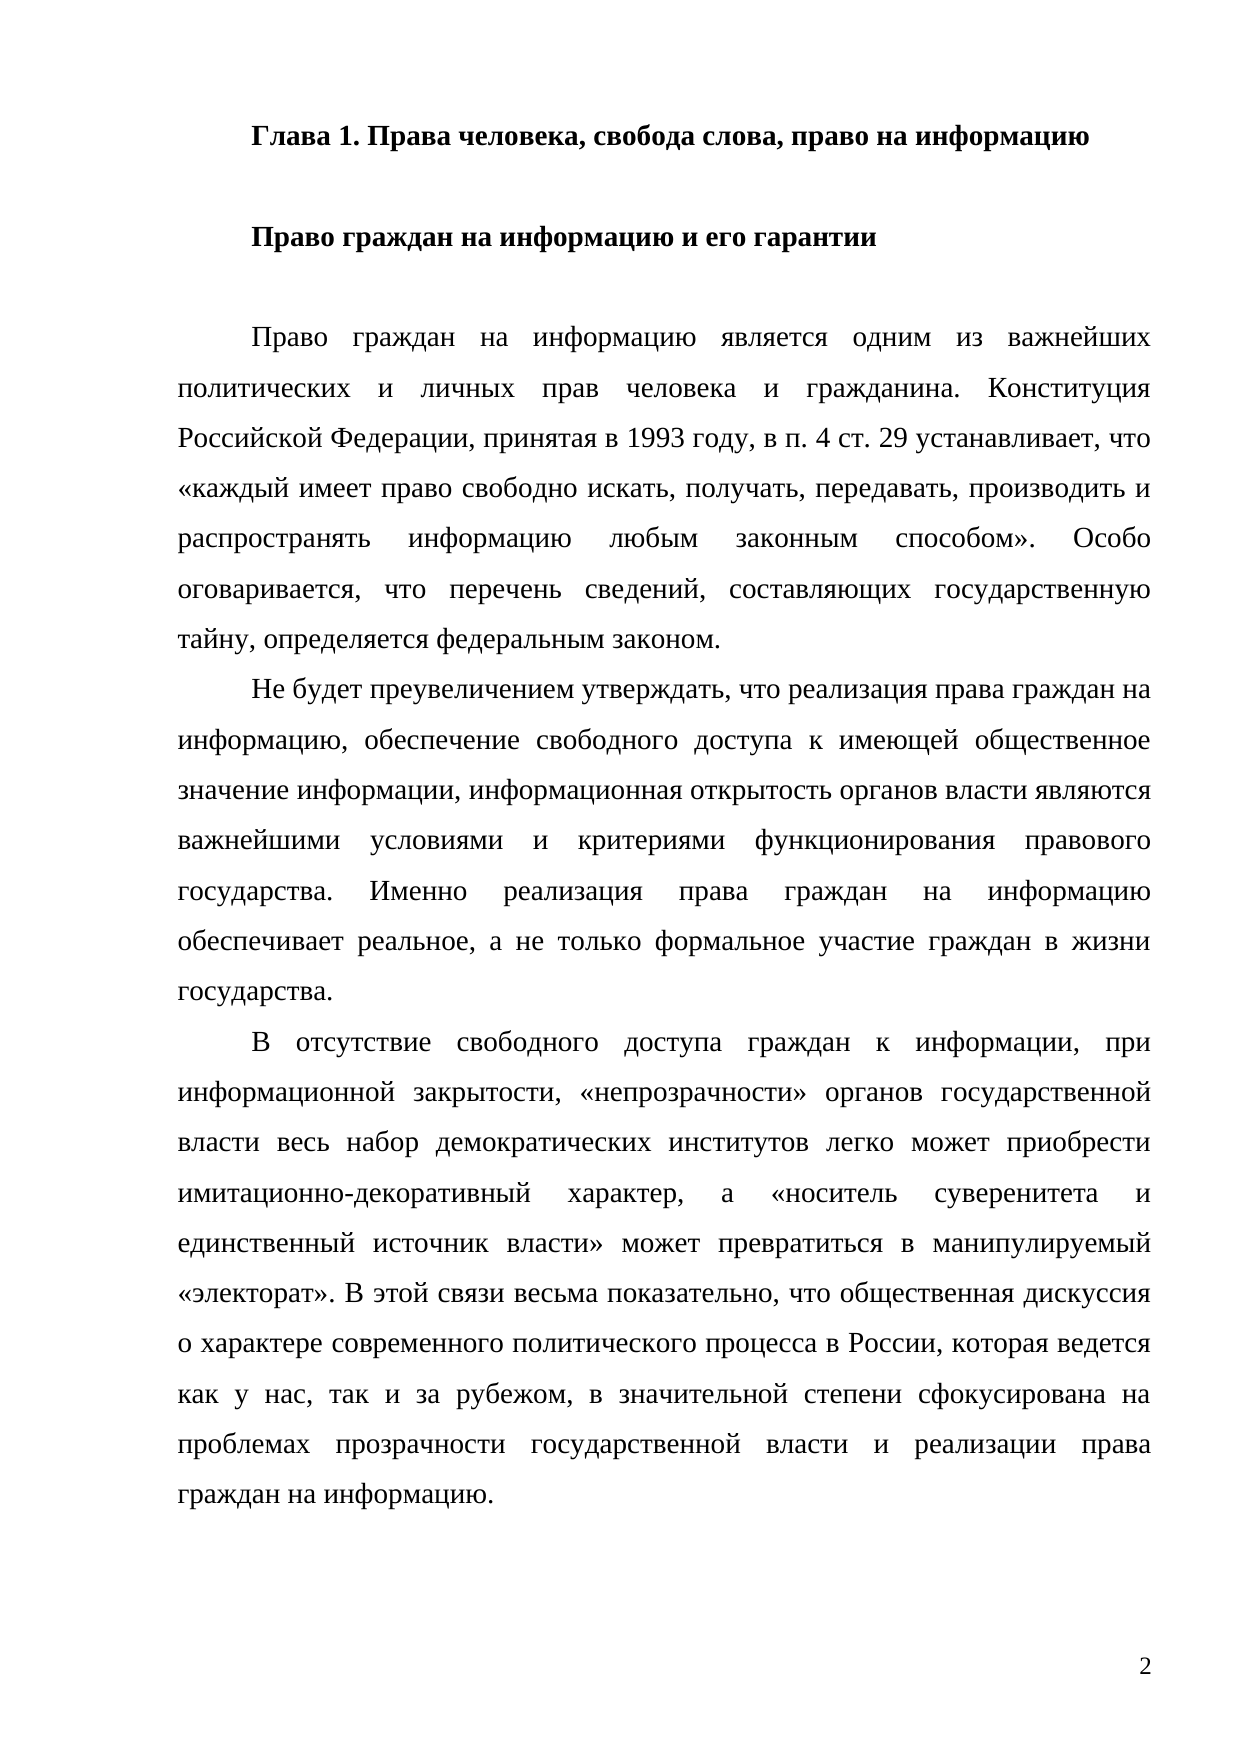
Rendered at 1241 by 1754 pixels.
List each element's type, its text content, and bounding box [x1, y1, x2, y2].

text Право граждан на информацию является одним из важнейших политических и личных прав человека и гражданина. Конституция Российской Федерации, принятая в 1993 году, в п. 4 ст. 29 устанавливает, что «каждый имеет право свободно искать, получать, передавать, производить и распространять информацию любым законным способом». Особо оговаривается, что перечень сведений, составляющих государственную тайну, определяется федеральным законом. [177, 319, 1152, 655]
text Не будет преувеличением утверждать, что реализация права граждан на информацию, обеспечение свободного доступа к имеющей общественное значение информации, информационная открытость органов власти являются важнейшими условиями и критериями функционирования правового государства. Именно реализация права граждан на информацию обеспечивает реальное, а не только формальное участие граждан в жизни государства. [177, 672, 1152, 1007]
subtitle Глава 1. Права человека, свобода слова, право на информацию [177, 118, 1152, 152]
text В отсутствие свободного доступа граждан к информации, при информационной закрытости, «непрозрачности» органов государственной власти весь набор демократических институтов легко может приобрести имитационно-декоративный характер, а «носитель суверенитета и единственный источник власти» может превратиться в манипулируемый «электорат». В этой связи весьма показательно, что общественная дискуссия о характере современного политического процесса в России, которая ведется как у нас, так и за рубежом, в значительной степени сфокусирована на проблемах прозрачности государственной власти и реализации права граждан на информацию. [177, 1024, 1152, 1510]
subtitle Право граждан на информацию и его гарантии [177, 219, 1152, 252]
